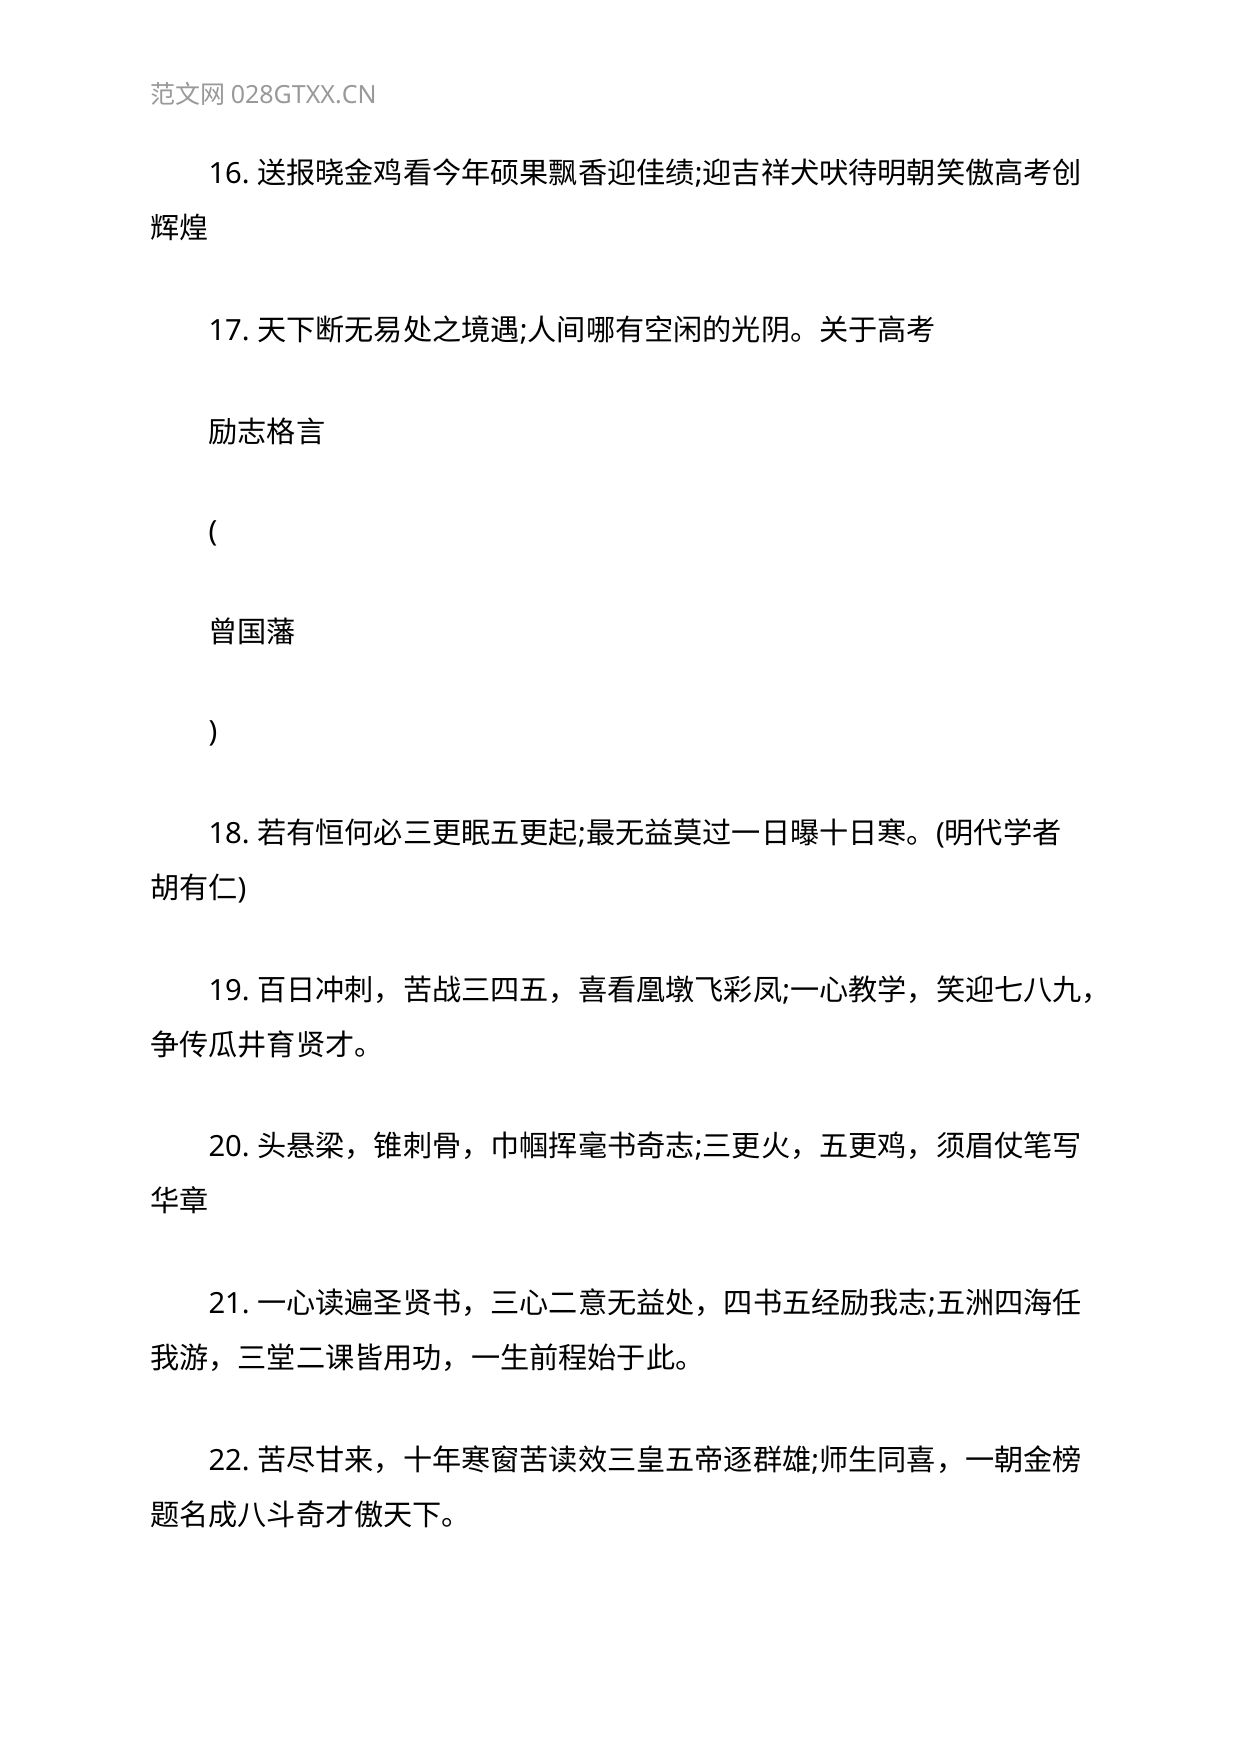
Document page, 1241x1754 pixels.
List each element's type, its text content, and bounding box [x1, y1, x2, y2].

text 21. 一心读遍圣贤书，三心二意无益处，四书五经励我志;五洲四海任我游，三堂二课皆用功，一生前程始于此。 [150, 1280, 1090, 1377]
text 16. 送报晓金鸡看今年硕果飘香迎佳绩;迎吉祥犬吠待明朝笑傲高考创辉煌 [150, 150, 1090, 247]
text 17. 天下断无易处之境遇;人间哪有空闲的光阴。关于高考 [150, 307, 1090, 349]
text 曾国藩 [150, 609, 1090, 651]
text ( [150, 511, 1090, 550]
text 19. 百日冲刺，苦战三四五，喜看凰墩飞彩凤;一心教学，笑迎七八九，争传瓜井育贤才。 [150, 966, 1090, 1063]
text 22. 苦尽甘来，十年寒窗苦读效三皇五帝逐群雄;师生同喜，一朝金榜题名成八斗奇才傲天下。 [150, 1436, 1090, 1534]
text ) [150, 711, 1090, 750]
text 励志格言 [150, 409, 1090, 451]
text 18. 若有恒何必三更眠五更起;最无益莫过一日曝十日寒。(明代学者胡有仁) [150, 809, 1090, 907]
text 20. 头悬梁，锥刺骨，巾帼挥毫书奇志;三更火，五更鸡，须眉仗笔写华章 [150, 1123, 1090, 1220]
